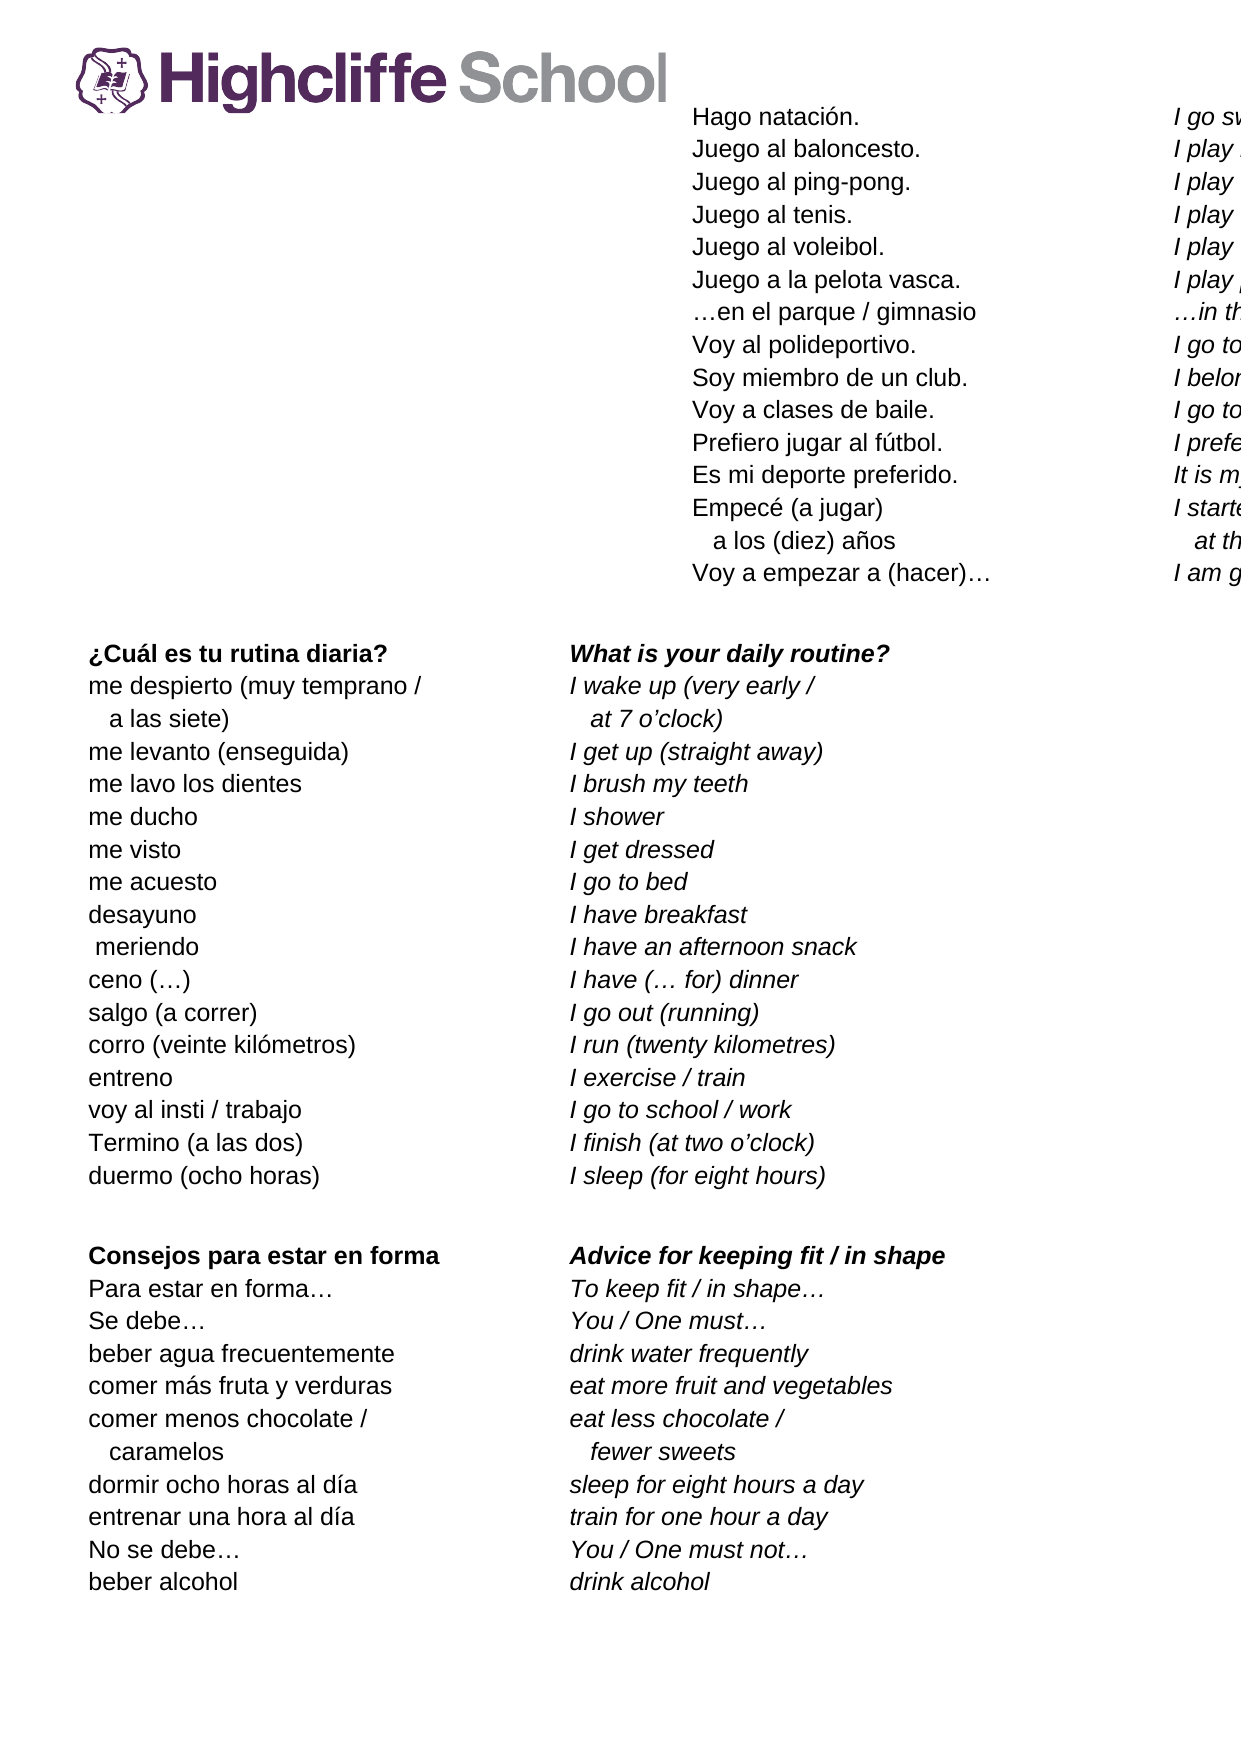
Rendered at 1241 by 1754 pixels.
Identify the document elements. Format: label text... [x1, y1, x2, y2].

table_header What is your daily routine? [564, 639, 1045, 671]
table_cell Voy al polideportivo. [686, 330, 1167, 363]
table_cell I shower [564, 802, 1045, 834]
table_cell I go out (running) [564, 998, 1045, 1030]
table_cell I get dressed [564, 835, 1045, 867]
table_cell I exercise / train [564, 1063, 1045, 1095]
table_cell duermo (ocho horas) [82, 1161, 563, 1193]
table_cell voy al insti / trabajo [82, 1095, 563, 1128]
table_cell Juego al baloncesto. [686, 134, 1167, 167]
table_cell ceno (…) [82, 965, 563, 998]
table_cell …en el parque / gimnasio [686, 298, 1167, 330]
table_cell at the age of (ten) [1167, 526, 1240, 558]
table_cell You / One must… [564, 1306, 1045, 1339]
table_cell drink alcohol [564, 1568, 1045, 1600]
table_cell I wake up (very early / at 7 o’clock) [564, 671, 1045, 737]
table_cell Voy a clases de baile. [686, 395, 1167, 428]
table_cell Juego a la pelota vasca. [686, 265, 1167, 297]
table_cell I am going to start (doing)… [1167, 558, 1240, 591]
table_cell I play table tennis. [1167, 167, 1240, 199]
table_cell a los (diez) años [686, 526, 1167, 558]
table_cell beber agua frecuentemente [82, 1339, 563, 1371]
table_cell I brush my teeth [564, 769, 1045, 802]
table_cell corro (veinte kilómetros) [82, 1030, 563, 1063]
table_cell sleep for eight hours a day [564, 1470, 1045, 1502]
table_cell I play basketball. [1167, 134, 1240, 167]
table_cell entrenar una hora al día [82, 1502, 563, 1535]
table_cell beber alcohol [82, 1568, 563, 1600]
table_cell drink water frequently [564, 1339, 1045, 1371]
table_cell Se debe… [82, 1306, 563, 1339]
table_cell eat less chocolate / fewer sweets [564, 1404, 1045, 1469]
table_cell Hago natación. [686, 102, 1167, 134]
table_cell I started (playing)… [1167, 493, 1240, 526]
table_cell I go to school / work [564, 1095, 1045, 1128]
picture [75, 47, 665, 113]
table_cell I go to dance classes. [1167, 395, 1240, 428]
table_cell Termino (a las dos) [82, 1128, 563, 1161]
table_cell To keep fit / in shape… [564, 1274, 1045, 1306]
table_cell …in the park / gym [1167, 298, 1240, 330]
table_cell meriendo [82, 933, 563, 965]
table_cell Juego al ping-pong. [686, 167, 1167, 199]
table_cell Juego al tenis. [686, 200, 1167, 232]
table_cell I have an afternoon snack [564, 933, 1045, 965]
table_cell me ducho [82, 802, 563, 834]
table_header ¿Cuál es tu rutina diaria? [82, 639, 563, 671]
table_cell comer más fruta y verduras [82, 1371, 563, 1404]
table_cell desayuno [82, 900, 563, 932]
table_cell me despierto (muy temprano / a las siete) [82, 671, 563, 737]
table_cell Voy a empezar a (hacer)… [686, 558, 1167, 591]
table_cell Para estar en forma… [82, 1274, 563, 1306]
table_cell dormir ocho horas al día [82, 1470, 563, 1502]
table_cell train for one hour a day [564, 1502, 1045, 1535]
table_cell Es mi deporte preferido. [686, 460, 1167, 493]
table_cell It is my favourite sport. [1167, 460, 1240, 493]
table_cell me lavo los dientes [82, 769, 563, 802]
table_cell me levanto (enseguida) [82, 737, 563, 769]
table_cell I belong to a club. [1167, 363, 1240, 395]
table_cell Empecé (a jugar) [686, 493, 1167, 526]
table_cell eat more fruit and vegetables [564, 1371, 1045, 1404]
table_cell salgo (a correr) [82, 998, 563, 1030]
table_cell I play pelota (Basque ball game). [1167, 265, 1240, 297]
table_cell I sleep (for eight hours) [564, 1161, 1045, 1193]
table_cell I have (… for) dinner [564, 965, 1045, 998]
table_cell Juego al voleibol. [686, 232, 1167, 265]
table_cell I prefer playing football. [1167, 428, 1240, 460]
table_cell I have breakfast [564, 900, 1045, 932]
table_header Advice for keeping fit / in shape [564, 1241, 1045, 1273]
table_cell me acuesto [82, 867, 563, 900]
table_cell I play volleyball. [1167, 232, 1240, 265]
table_cell I get up (straight away) [564, 737, 1045, 769]
table_cell Soy miembro de un club. [686, 363, 1167, 395]
table_cell me visto [82, 835, 563, 867]
table_cell No se debe… [82, 1535, 563, 1567]
table_cell I run (twenty kilometres) [564, 1030, 1045, 1063]
table_cell I go to bed [564, 867, 1045, 900]
table_cell I go swimming. [1167, 102, 1240, 134]
table_cell I play tennis. [1167, 200, 1240, 232]
table_cell comer menos chocolate / caramelos [82, 1404, 563, 1469]
table_cell I go to the sports centre. [1167, 330, 1240, 363]
table_cell You / One must not… [564, 1535, 1045, 1567]
table_cell entreno [82, 1063, 563, 1095]
table_header Consejos para estar en forma [82, 1241, 563, 1273]
table_cell Prefiero jugar al fútbol. [686, 428, 1167, 460]
table_cell I finish (at two o’clock) [564, 1128, 1045, 1161]
